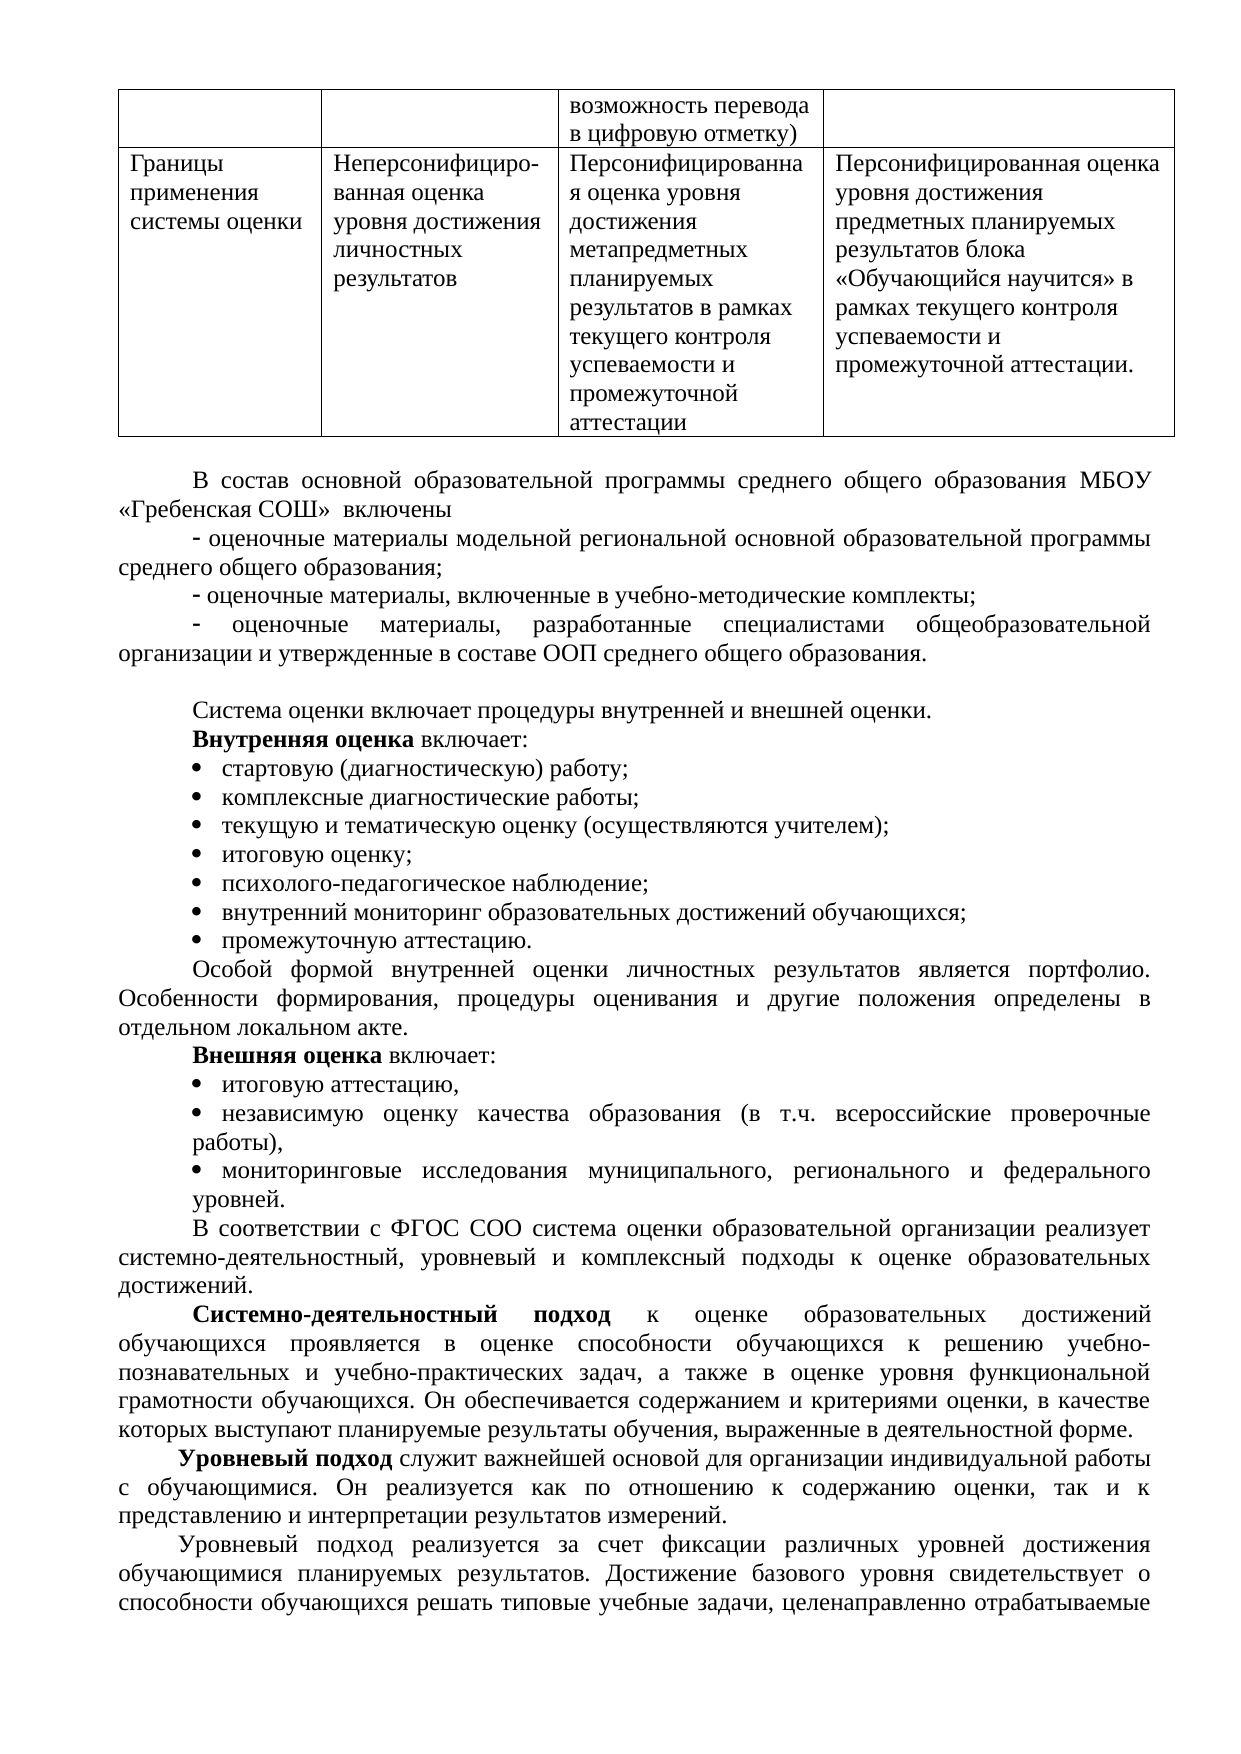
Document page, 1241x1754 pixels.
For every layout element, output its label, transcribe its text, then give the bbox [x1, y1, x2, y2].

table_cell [322, 90, 558, 147]
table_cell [559, 90, 823, 147]
list внутренний мониторинг образовательных достижений обучающихся; [192, 897, 1152, 926]
text Особой формой внутренней оценки личностных результатов является портфолио. Особенности формирования, процедуры оценивания и другие положения определены в отдельном локальном акте. [118, 954, 1152, 1041]
table_cell Границы применения системы оценки [119, 148, 321, 436]
text оценочные материалы модельной региональной основной образовательной программы среднего общего образования; [118, 523, 1152, 581]
text Внутренняя оценка включает: [118, 724, 1152, 753]
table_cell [119, 90, 321, 147]
list текущую и тематическую оценку (осуществляются учителем); [192, 811, 1152, 839]
text Система оценки включает процедуры внутренней и внешней оценки. [118, 696, 1152, 724]
list промежуточную аттестацию. [192, 926, 1152, 954]
list комплексные диагностические работы; [192, 782, 1152, 811]
text Уровневый подход служит важнейшей основой для организации индивидуальной работы с обучающимися. Он реализуется как по отношению к содержанию оценки, так и к представлению и интерпретации результатов измерений. [118, 1443, 1152, 1529]
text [118, 1529, 1152, 1616]
text В соответствии с ФГОС СОО система оценки образовательной организации реализует системно-деятельностный, уровневый и комплексный подходы к оценке образовательных достижений. [118, 1213, 1152, 1299]
table_cell Персонифицированная оценка уровня достижения метапредметных планируемых результатов в рамках текущего контроля успеваемости и промежуточной аттестации [559, 148, 823, 436]
text Системно-деятельностный подход к оценке образовательных достижений обучающихся проявляется в оценке способности обучающихся к решению учебно-познавательных и учебно-практических задач, а также в оценке уровня функциональной грамотности обучающихся. Он обеспечивается содержанием и критериями оценки, в качестве которых выступают планируемые результаты обучения, выраженные в деятельностной форме. [118, 1299, 1152, 1443]
list итоговую оценку; [192, 839, 1152, 868]
text В состав основной образовательной программы среднего общего образования МБОУ «Гребенская СОШ» включены [118, 466, 1152, 523]
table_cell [824, 90, 1174, 147]
list мониторинговые исследования муниципального, регионального и федерального уровней. [192, 1156, 1152, 1213]
text оценочные материалы, включенные в учебно-методические комплекты; [118, 581, 1152, 609]
list стартовую (диагностическую) работу; [192, 753, 1152, 782]
table_cell Персонифицированная оценка уровня достижения предметных планируемых результатов блока «Обучающийся научится» в рамках текущего контроля успеваемости и промежуточной аттестации. [824, 148, 1174, 436]
list независимую оценку качества образования (в т.ч. всероссийские проверочные работы), [192, 1098, 1152, 1156]
list психолого-педагогическое наблюдение; [192, 868, 1152, 897]
table_cell Неперсонифициро-ванная оценка уровня достижения личностных результатов [322, 148, 558, 436]
text оценочные материалы, разработанные специалистами общеобразовательной организации и утвержденные в составе ООП среднего общего образования. [118, 609, 1152, 667]
list итоговую аттестацию, [118, 1069, 1152, 1098]
text Внешняя оценка включает: [118, 1041, 1152, 1069]
